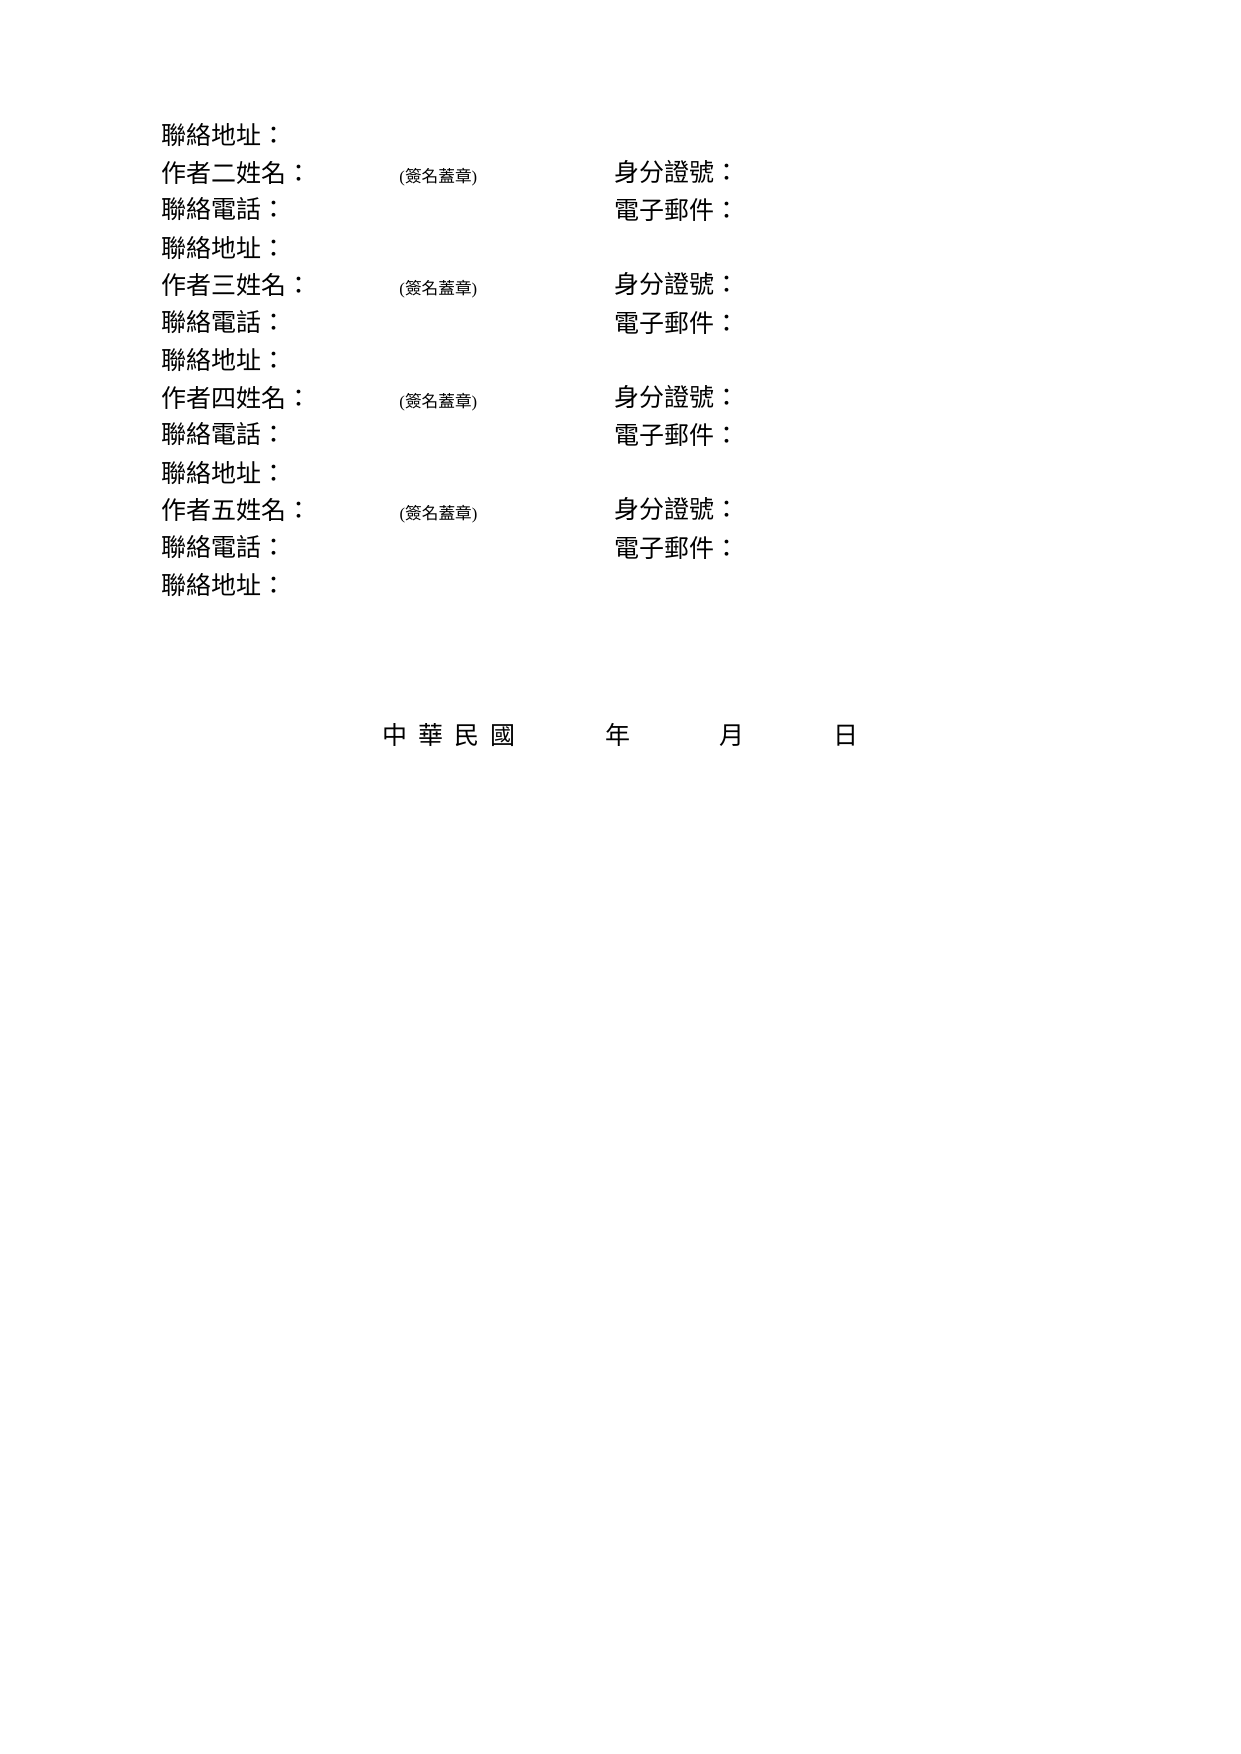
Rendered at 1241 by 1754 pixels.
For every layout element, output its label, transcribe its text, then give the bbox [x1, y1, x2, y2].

table_cell 聯絡地址： [150, 115, 1056, 152]
table_cell 聯絡地址： [150, 228, 1056, 265]
table_header 作者四姓名： (簽名蓋章) [150, 378, 603, 415]
table_header 身分證號： [603, 153, 1056, 190]
table_header 身分證號： [603, 265, 1056, 302]
table_cell 聯絡電話： [150, 190, 603, 227]
table_cell 聯絡電話： [150, 415, 603, 452]
table_cell 聯絡地址： [150, 453, 1056, 490]
table_cell 電子郵件： [603, 190, 1056, 227]
table_header 身分證號： [603, 378, 1056, 415]
table_cell 電子郵件： [603, 415, 1056, 452]
table_cell 電子郵件： [603, 303, 1056, 340]
table_header 作者三姓名： (簽名蓋章) [150, 265, 603, 302]
text 中 華 民 國 年 月 日 [150, 715, 1090, 752]
table_header 作者二姓名： (簽名蓋章) [150, 153, 603, 190]
table_cell 聯絡地址： [150, 340, 1056, 377]
table_cell [150, 490, 1056, 640]
table_cell 聯絡電話： [150, 303, 603, 340]
